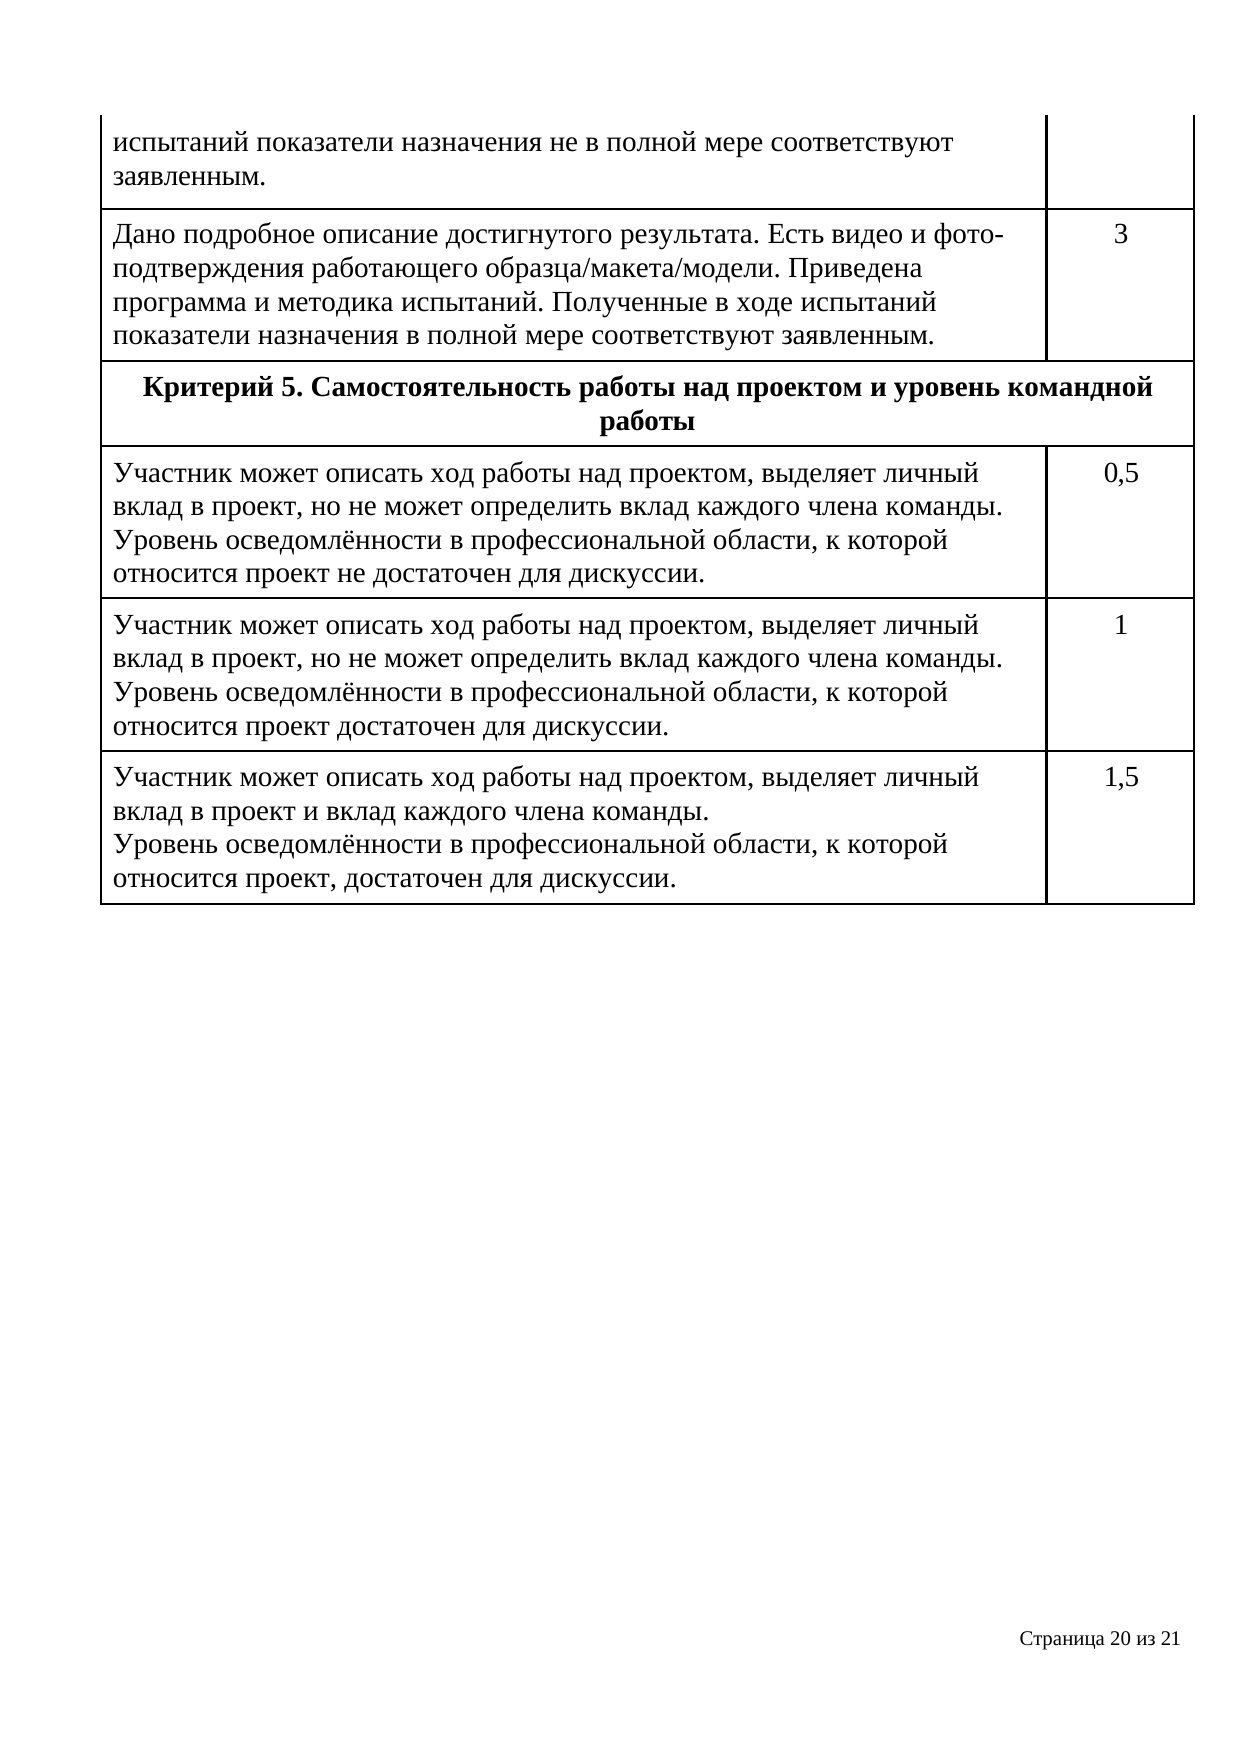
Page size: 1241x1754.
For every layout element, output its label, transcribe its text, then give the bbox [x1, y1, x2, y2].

table_cell Участник может описать ход работы над проектом, выделяет личный вклад в проект, но не может определить вклад каждого члена команды. Уровень осведомлённости в профессиональной области, к которой относится проект не достаточен для дискуссии. [102, 447, 1045, 597]
table_cell Дано подробное описание достигнутого результата. Есть видео и фото- подтверждения работающего образца/макета/модели. Приведена программа и методика испытаний. Полученные в ходе испытаний показатели назначения в полной мере соответствуют заявленным. [102, 210, 1045, 360]
table_header [1048, 115, 1193, 207]
table_cell 1 [1048, 599, 1193, 749]
table_cell Участник может описать ход работы над проектом, выделяет личный вклад в проект, но не может определить вклад каждого члена команды. Уровень осведомлённости в профессиональной области, к которой относится проект достаточен для дискуссии. [102, 599, 1045, 749]
table_cell 3 [1048, 210, 1193, 360]
table_cell Участник может описать ход работы над проектом, выделяет личный вклад в проект и вклад каждого члена команды. Уровень осведомлённости в профессиональной области, к которой относится проект, достаточен для дискуссии. [102, 752, 1045, 902]
table_header испытаний показатели назначения не в полной мере соответствуют заявленным. [102, 115, 1045, 207]
table_cell Критерий 5. Самостоятельность работы над проектом и уровень командной работы [102, 362, 1193, 445]
table_cell 0,5 [1048, 447, 1193, 597]
table_cell 1,5 [1048, 752, 1193, 902]
